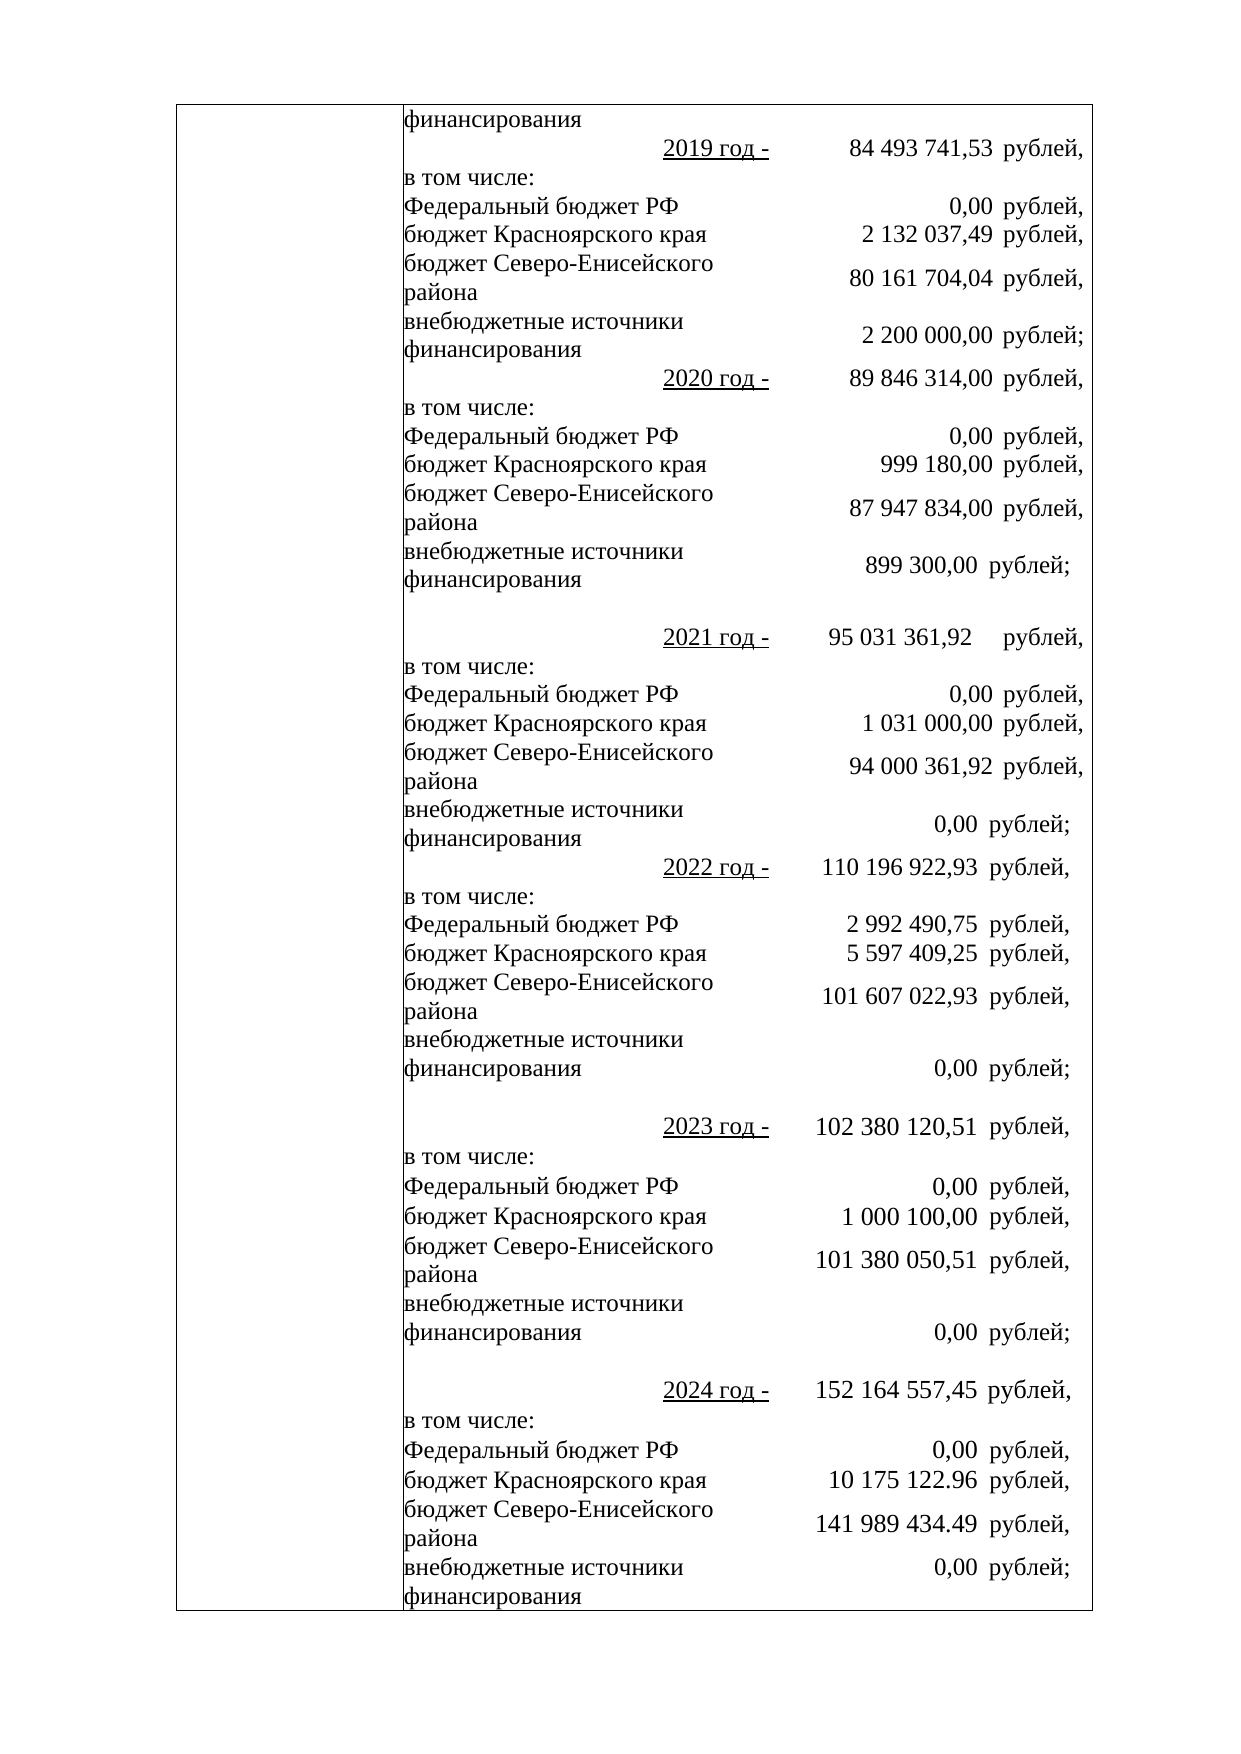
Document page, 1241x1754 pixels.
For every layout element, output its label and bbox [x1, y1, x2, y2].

table_header [404, 105, 1092, 1609]
table_header [177, 105, 403, 1609]
